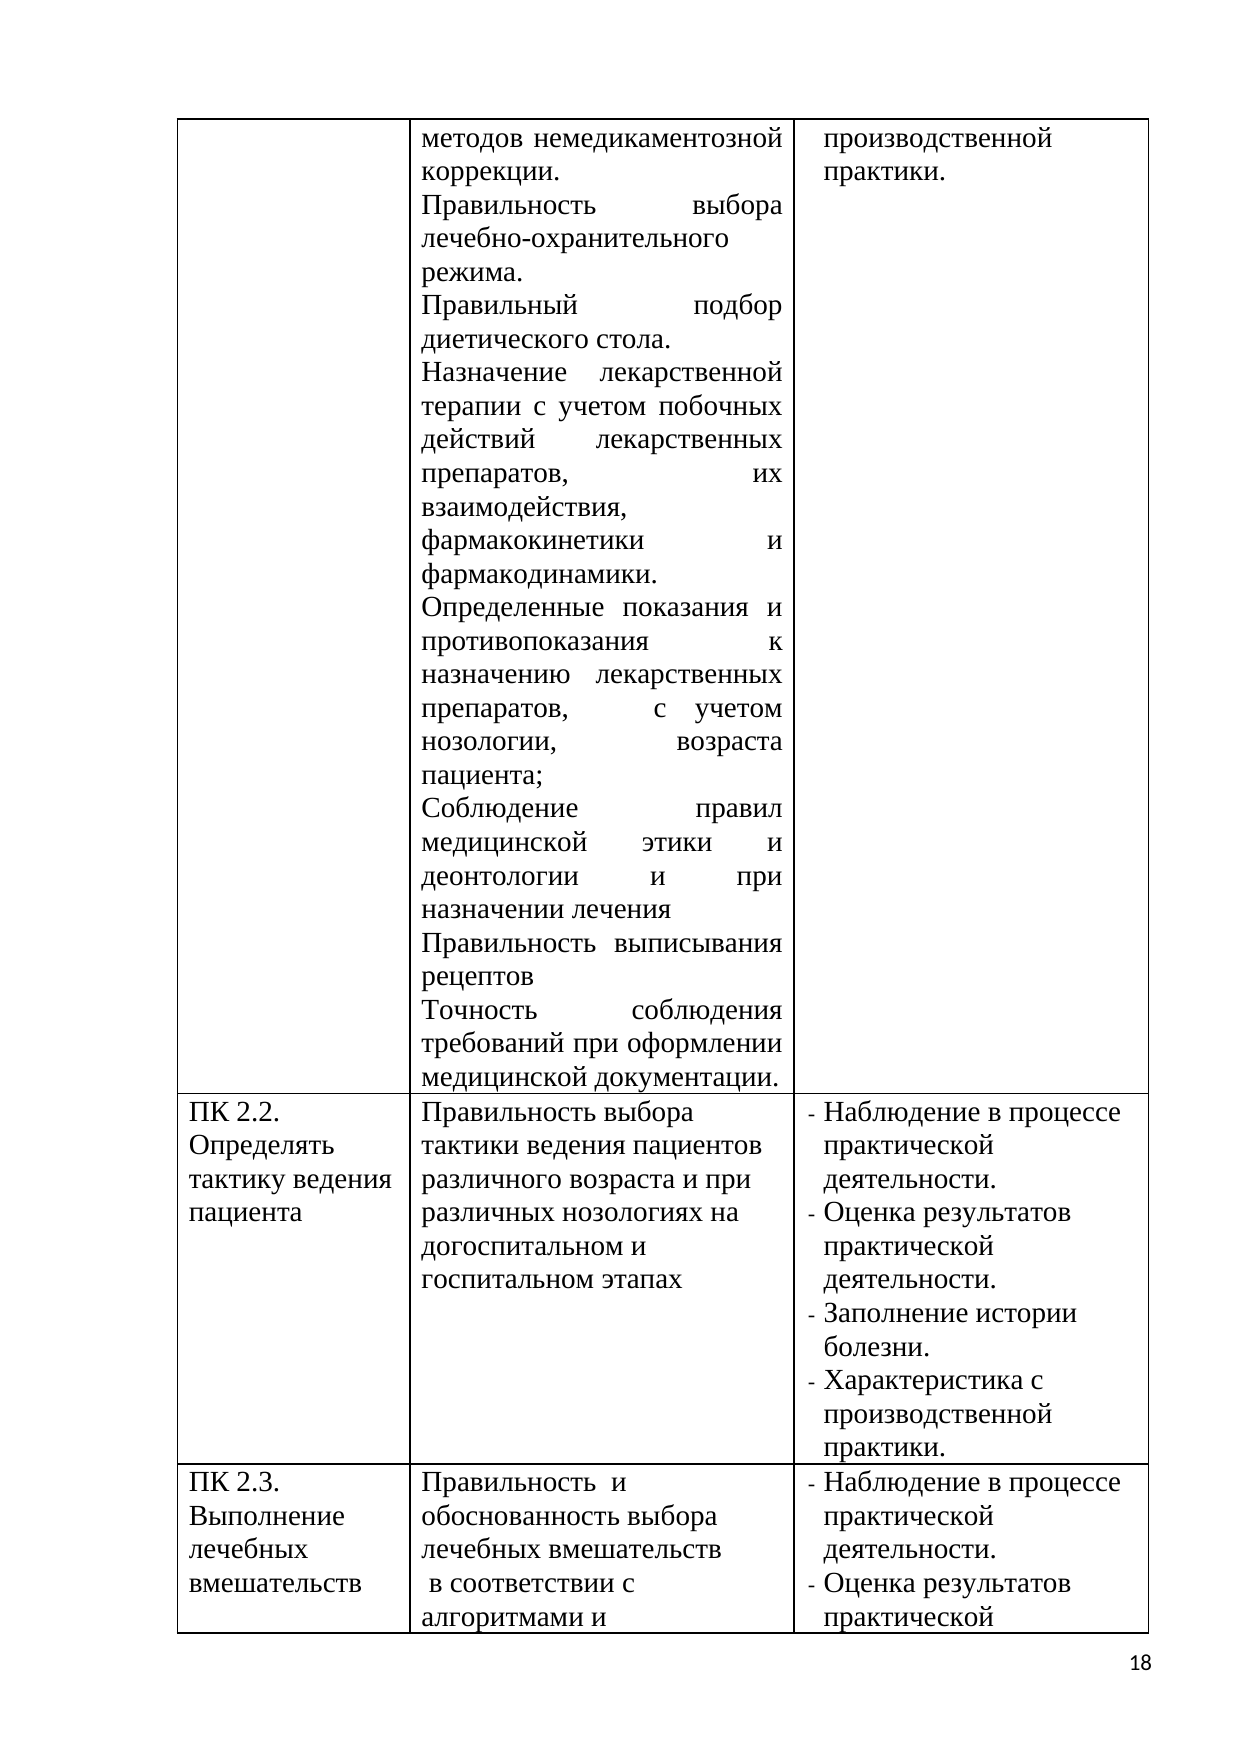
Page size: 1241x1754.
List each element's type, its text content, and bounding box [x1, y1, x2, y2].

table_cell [411, 1465, 793, 1632]
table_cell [411, 120, 793, 1092]
table_cell Правильность выбора тактики ведения пациентов различного возраста и при различных нозологиях на догоспитальном и госпитальном этапах [411, 1094, 793, 1463]
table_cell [795, 1465, 1148, 1632]
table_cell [178, 1465, 409, 1632]
table_cell ПК 2.2. Определять тактику ведения пациента [178, 1094, 409, 1463]
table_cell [178, 120, 409, 1092]
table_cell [795, 120, 1148, 1092]
